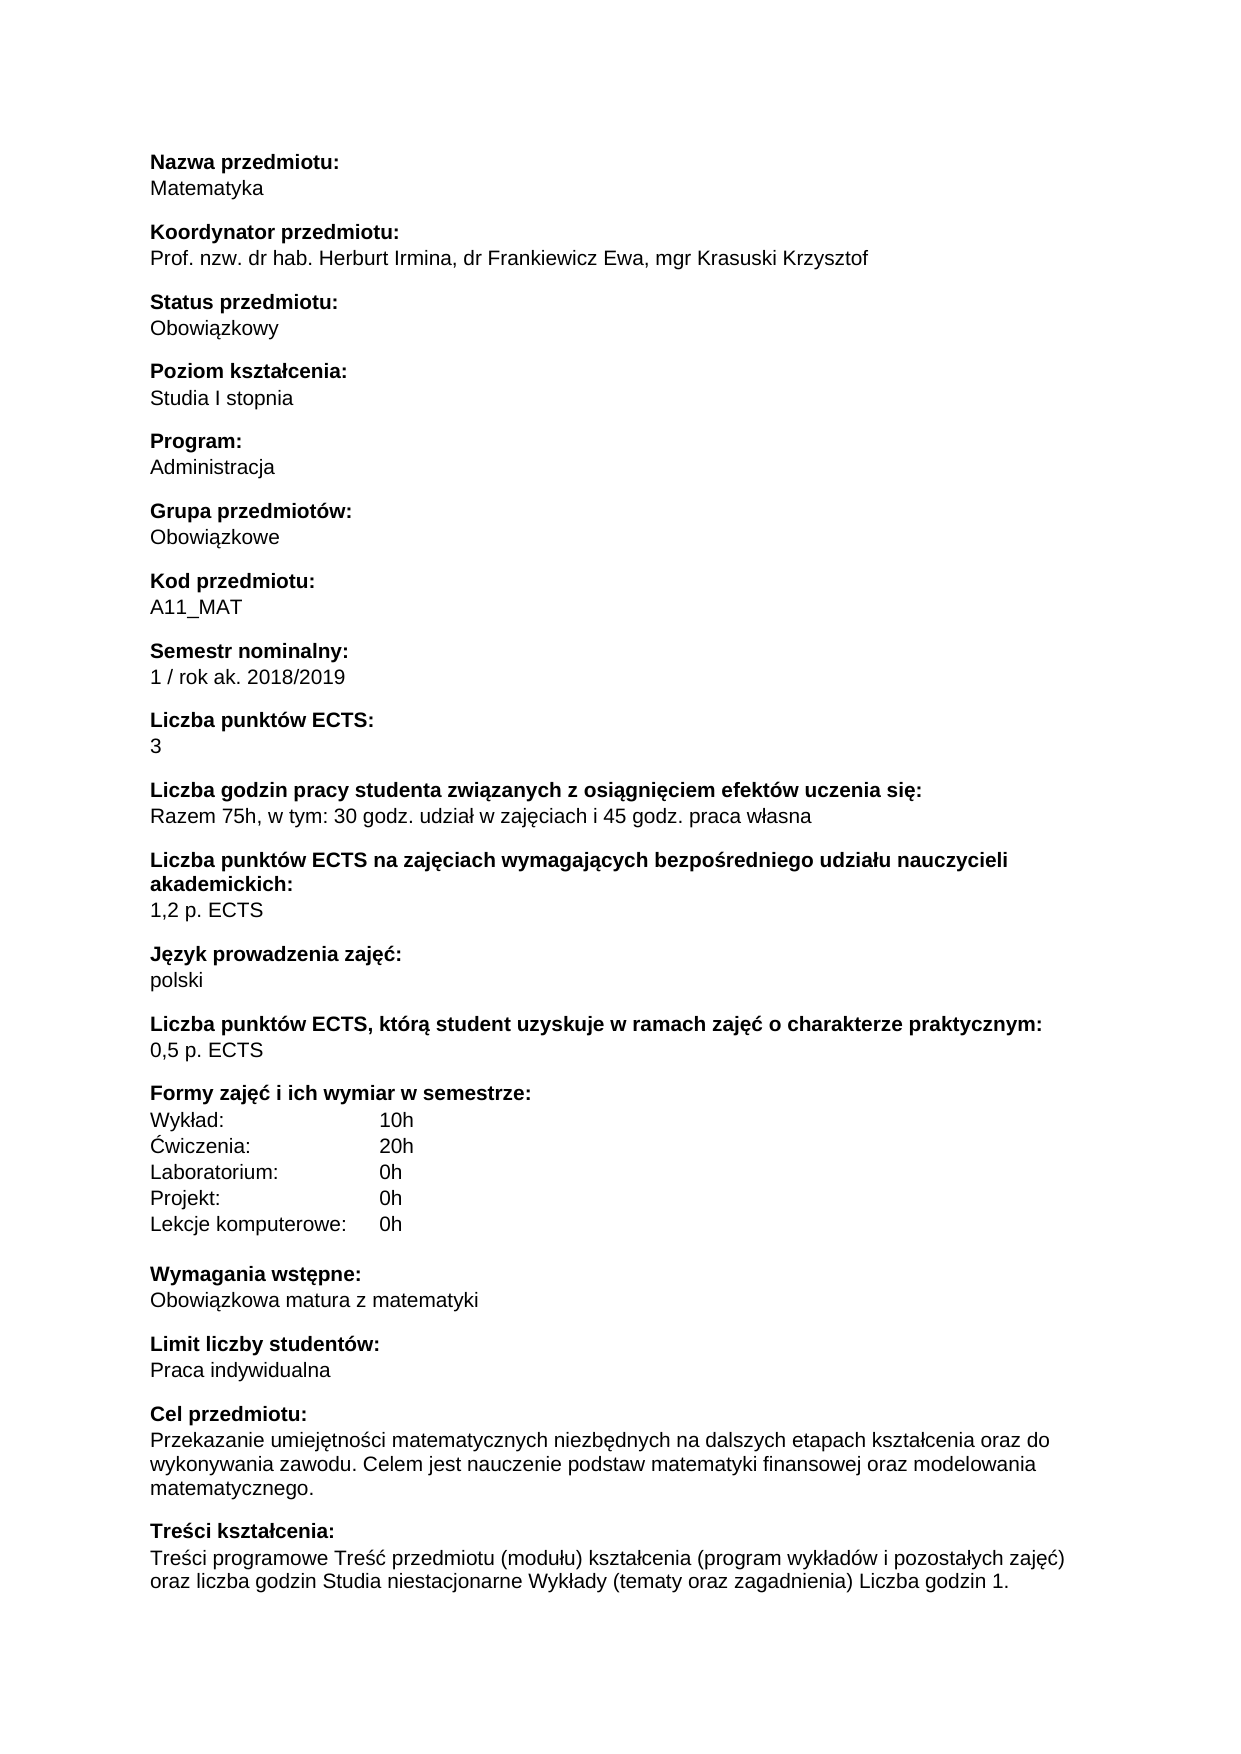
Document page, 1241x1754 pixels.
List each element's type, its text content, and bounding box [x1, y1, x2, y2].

table_cell Ćwiczenia: [140, 1134, 367, 1158]
table_header Wykład: [140, 1108, 367, 1132]
table_cell 20h [369, 1132, 597, 1158]
text 1 / rok ak. 2018/2019 [150, 664, 1090, 688]
text Razem 75h, w tym: 30 godz. udział w zajęciach i 45 godz. praca własna [150, 804, 1090, 828]
text Kod przedmiotu: [150, 569, 1090, 593]
text 1,2 p. ECTS [150, 898, 1090, 922]
table_cell 0h [369, 1210, 597, 1236]
text Grupa przedmiotów: [150, 499, 1090, 523]
text Program: [150, 429, 1090, 453]
table_cell Lekcje komputerowe: [140, 1212, 367, 1236]
text Obowiązkowa matura z matematyki [150, 1288, 1090, 1312]
table_cell Laboratorium: [140, 1160, 367, 1184]
text Formy zajęć i ich wymiar w semestrze: [150, 1081, 1090, 1105]
text Prof. nzw. dr hab. Herburt Irmina, dr Frankiewicz Ewa, mgr Krasuski Krzysztof [150, 246, 1090, 270]
text Liczba punktów ECTS na zajęciach wymagających bezpośredniego udziału nauczycieli akademickich: [150, 848, 1090, 896]
text Limit liczby studentów: [150, 1332, 1090, 1356]
text 3 [150, 734, 1090, 758]
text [150, 1545, 1090, 1593]
text Obowiązkowe [150, 525, 1090, 549]
text Praca indywidualna [150, 1358, 1090, 1382]
table_header 10h [369, 1108, 597, 1132]
text A11_MAT [150, 595, 1090, 619]
text Treści kształcenia: [150, 1519, 1090, 1543]
text 0,5 p. ECTS [150, 1037, 1090, 1061]
text Koordynator przedmiotu: [150, 220, 1090, 244]
text Semestr nominalny: [150, 638, 1090, 662]
text Cel przedmiotu: [150, 1402, 1090, 1426]
text Język prowadzenia zajęć: [150, 942, 1090, 966]
table_cell 0h [369, 1158, 597, 1184]
text Status przedmiotu: [150, 289, 1090, 313]
text Wymagania wstępne: [150, 1262, 1090, 1286]
text Poziom kształcenia: [150, 359, 1090, 383]
table_cell 0h [369, 1184, 597, 1210]
text Liczba punktów ECTS, którą student uzyskuje w ramach zajęć o charakterze praktycznym: [150, 1011, 1090, 1035]
text Matematyka [150, 176, 1090, 200]
text Administracja [150, 455, 1090, 479]
text Obowiązkowy [150, 316, 1090, 339]
text Studia I stopnia [150, 385, 1090, 409]
text Przekazanie umiejętności matematycznych niezbędnych na dalszych etapach kształcenia oraz do wykonywania zawodu. Celem jest nauczenie podstaw matematyki finansowej oraz modelowania matematycznego. [150, 1428, 1090, 1499]
table_cell Projekt: [140, 1186, 367, 1210]
text polski [150, 968, 1090, 992]
text Liczba godzin pracy studenta związanych z osiągnięciem efektów uczenia się: [150, 778, 1090, 802]
text Nazwa przedmiotu: [150, 150, 1090, 174]
text Liczba punktów ECTS: [150, 708, 1090, 732]
